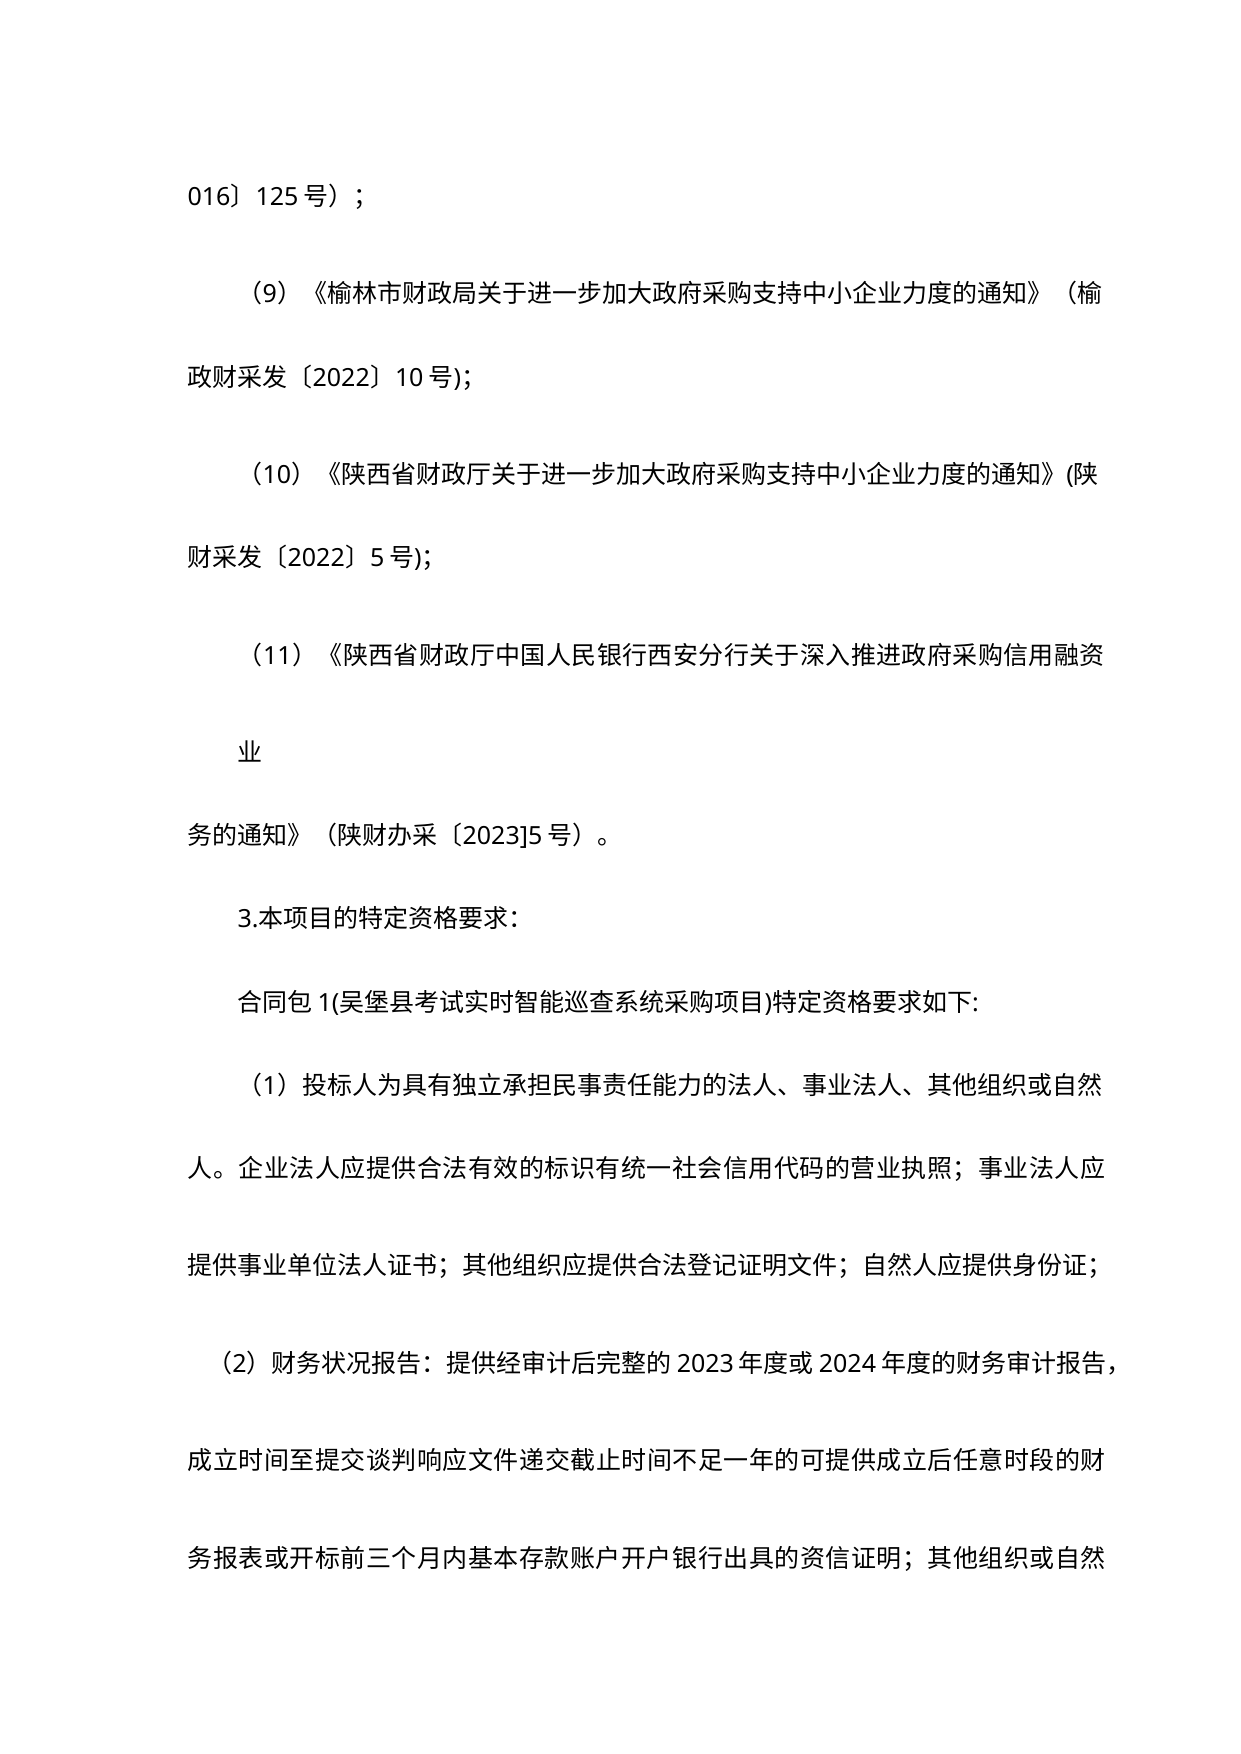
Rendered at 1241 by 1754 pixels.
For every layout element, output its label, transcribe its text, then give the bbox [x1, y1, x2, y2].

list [187, 1134, 1106, 1589]
text 3.本项目的特定资格要求： [187, 884, 1106, 949]
text 合同包1(吴堡县考试实时智能巡查系统采购项目)特定资格要求如下: [187, 968, 1106, 1033]
list 投标人为具有独立承担民事责任能力的法人、事业法人、其他组织或自然 [237, 1051, 1106, 1116]
list 务的通知》（陕财办采〔2023]5号）。 [187, 801, 1106, 866]
list 016〕125号）； （9）《榆林市财政局关于进一步加大政府采购支持中小企业力度的通知》（榆 [187, 162, 1106, 324]
list 财采发〔2022〕5号)； （11）《陕西省财政厅中国人民银行西安分行关于深入推进政府采购信用融资业 [187, 523, 1106, 783]
list 政财采发〔2022〕10号)； （10）《陕西省财政厅关于进一步加大政府采购支持中小企业力度的通知》(陕 [187, 343, 1106, 505]
